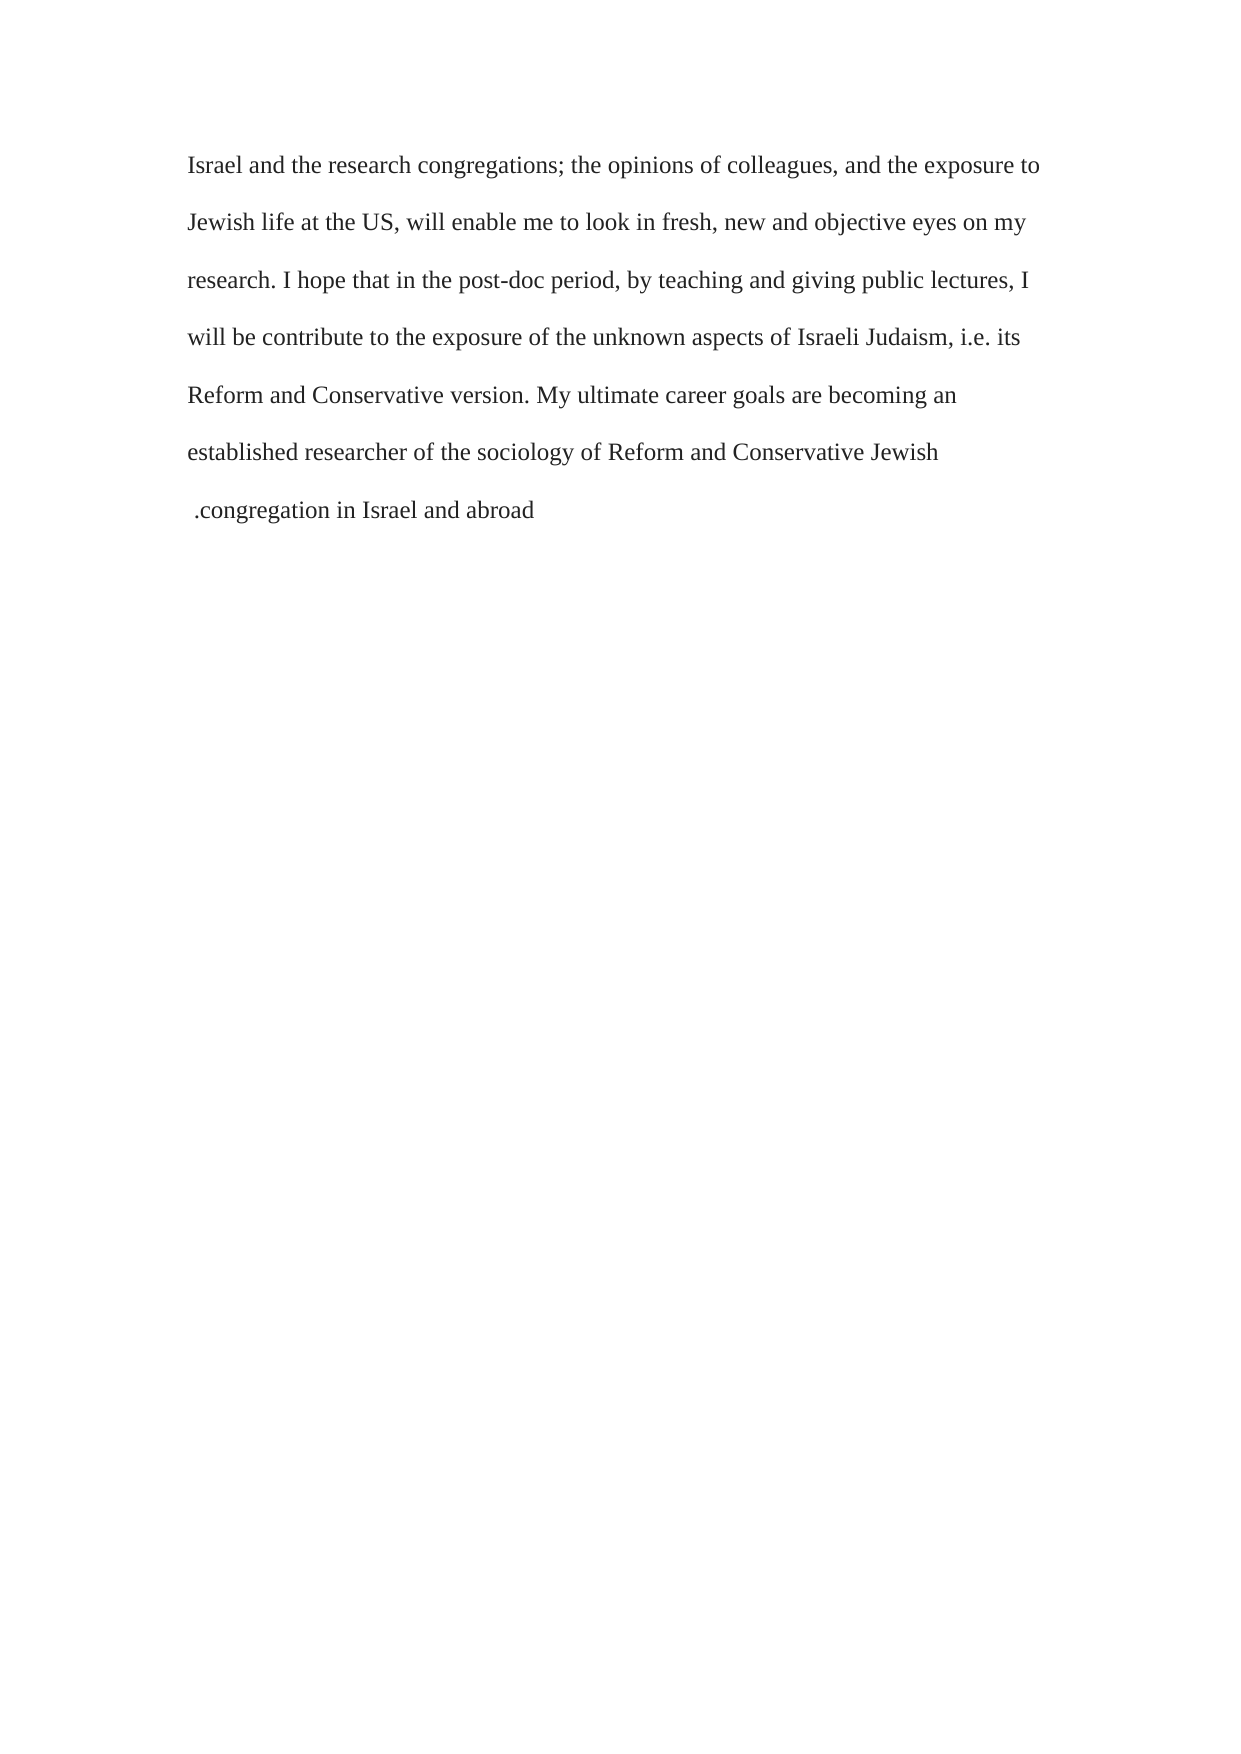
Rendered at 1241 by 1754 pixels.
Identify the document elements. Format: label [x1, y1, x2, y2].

text [187, 150, 1053, 524]
